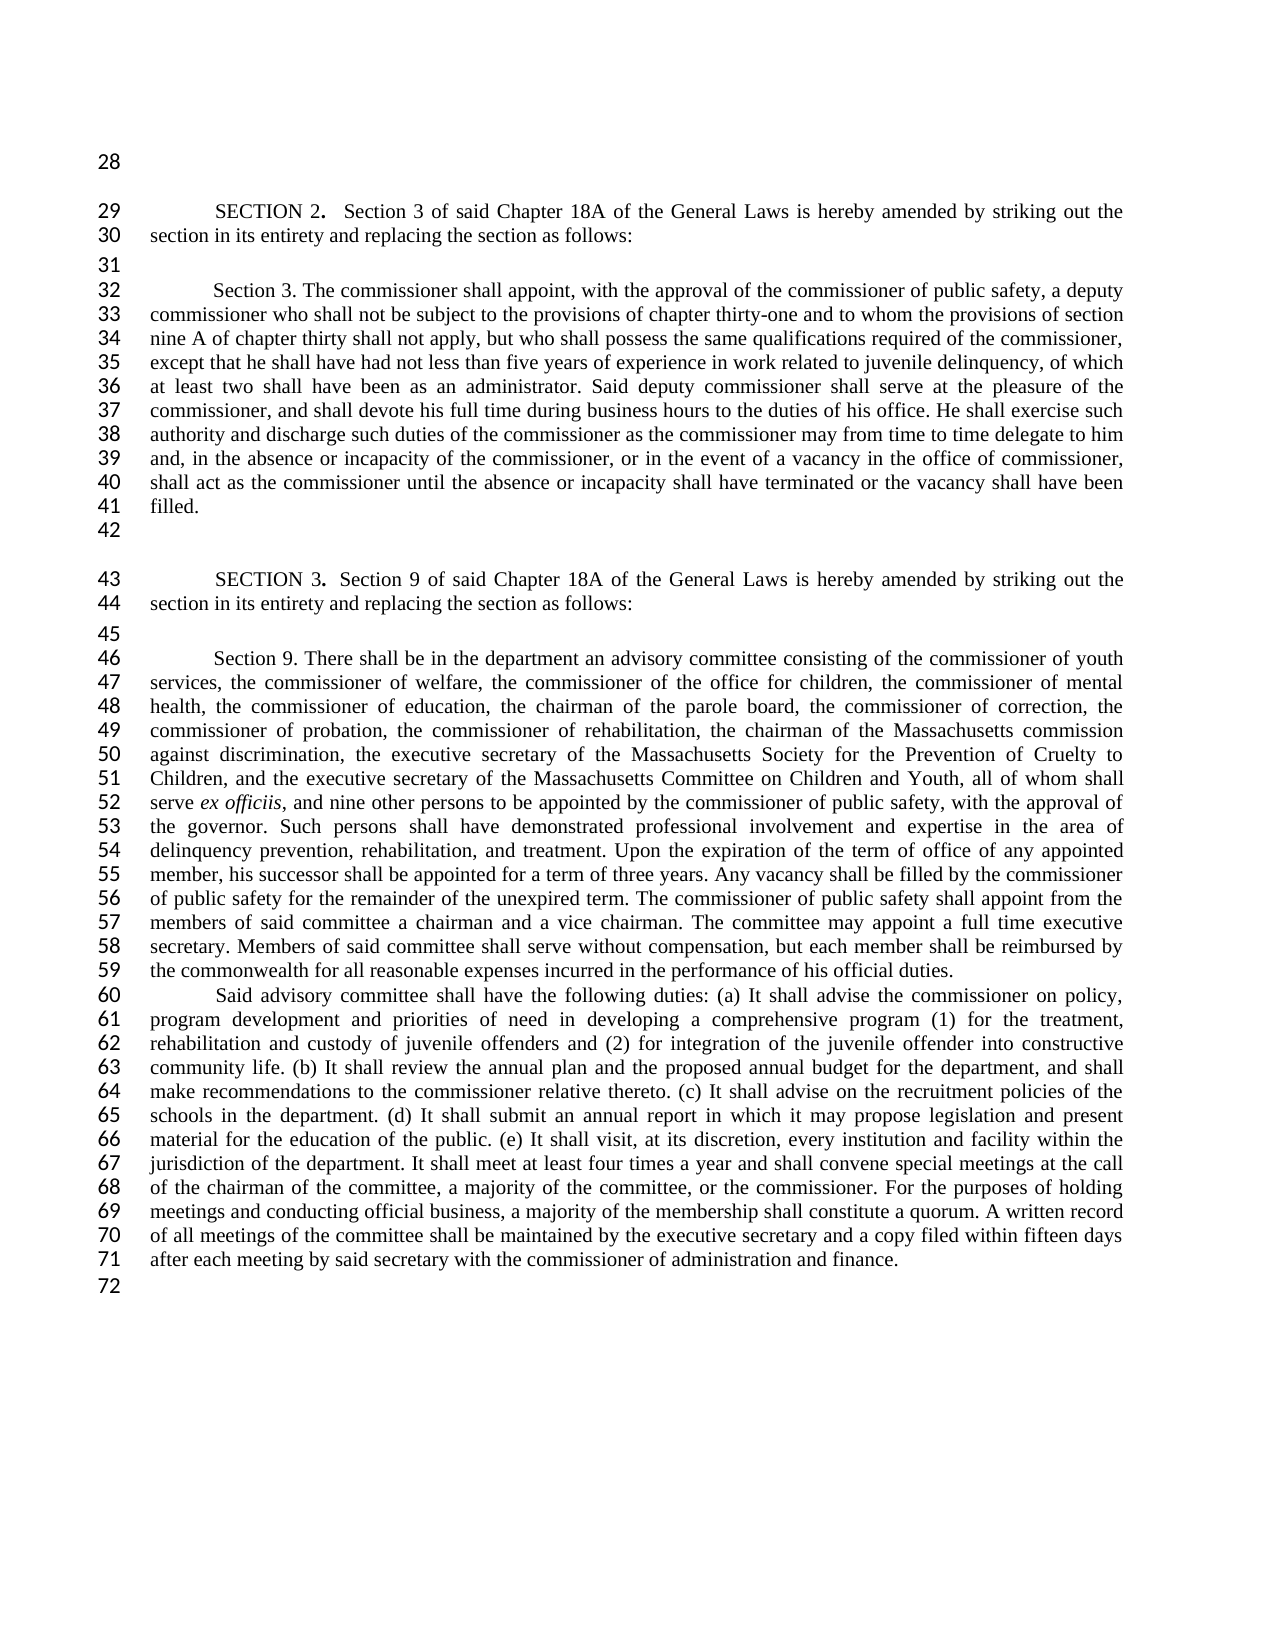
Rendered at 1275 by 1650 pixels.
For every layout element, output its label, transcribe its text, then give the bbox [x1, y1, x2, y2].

text Section 3. The commissioner shall appoint, with the approval of the commissioner of public safety, a deputy commissioner who shall not be subject to the provisions of chapter thirty-one and to whom the provisions of section nine A of chapter thirty shall not apply, but who shall possess the same qualifications required of the commissioner, except that he shall have had not less than five years of experience in work related to juvenile delinquency, of which at least two shall have been as an administrator. Said deputy commissioner shall serve at the pleasure of the commissioner, and shall devote his full time during business hours to the duties of his office. He shall exercise such authority and discharge such duties of the commissioner as the commissioner may from time to time delegate to him and, in the absence or incapacity of the commissioner, or in the event of a vacancy in the office of commissioner, shall act as the commissioner until the absence or incapacity shall have terminated or the vacancy shall have been filled. [150, 277, 1125, 518]
text Said advisory committee shall have the following duties: (a) It shall advise the commissioner on policy, program development and priorities of need in developing a comprehensive program (1) for the treatment, rehabilitation and custody of juvenile offenders and (2) for integration of the juvenile offender into constructive community life. (b) It shall review the annual plan and the proposed annual budget for the department, and shall make recommendations to the commissioner relative thereto. (c) It shall advise on the recruitment policies of the schools in the department. (d) It shall submit an annual report in which it may propose legislation and present material for the education of the public. (e) It shall visit, at its discretion, every institution and facility within the jurisdiction of the department. It shall meet at least four times a year and shall convene special meetings at the call of the chairman of the committee, a majority of the committee, or the commissioner. For the purposes of holding meetings and conducting official business, a majority of the membership shall constitute a quorum. A written record of all meetings of the committee shall be maintained by the executive secretary and a copy filed within fifteen days after each meeting by said secretary with the commissioner of administration and finance. [150, 982, 1125, 1271]
text Section 2. Section 3 of said Chapter 18A of the General Laws is hereby amended by striking out the section in its entirety and replacing the section as follows: [150, 199, 1125, 247]
text Section 3. Section 9 of said Chapter 18A of the General Laws is hereby amended by striking out the section in its entirety and replacing the section as follows: [150, 567, 1125, 615]
text Section 9. There shall be in the department an advisory committee consisting of the commissioner of youth services, the commissioner of welfare, the commissioner of the office for children, the commissioner of mental health, the commissioner of education, the chairman of the parole board, the commissioner of correction, the commissioner of probation, the commissioner of rehabilitation, the chairman of the Massachusetts commission against discrimination, the executive secretary of the Massachusetts Society for the Prevention of Cruelty to Children, and the executive secretary of the Massachusetts Committee on Children and Youth, all of whom shall serve ex officiis, and nine other persons to be appointed by the commissioner of public safety, with the approval of the governor. Such persons shall have demonstrated professional involvement and expertise in the area of delinquency prevention, rehabilitation, and treatment. Upon the expiration of the term of office of any appointed member, his successor shall be appointed for a term of three years. Any vacancy shall be filled by the commissioner of public safety for the remainder of the unexpired term. The commissioner of public safety shall appoint from the members of said committee a chairman and a vice chairman. The committee may appoint a full time executive secretary. Members of said committee shall serve without compensation, but each member shall be reimbursed by the commonwealth for all reasonable expenses incurred in the performance of his official duties. [150, 646, 1125, 982]
